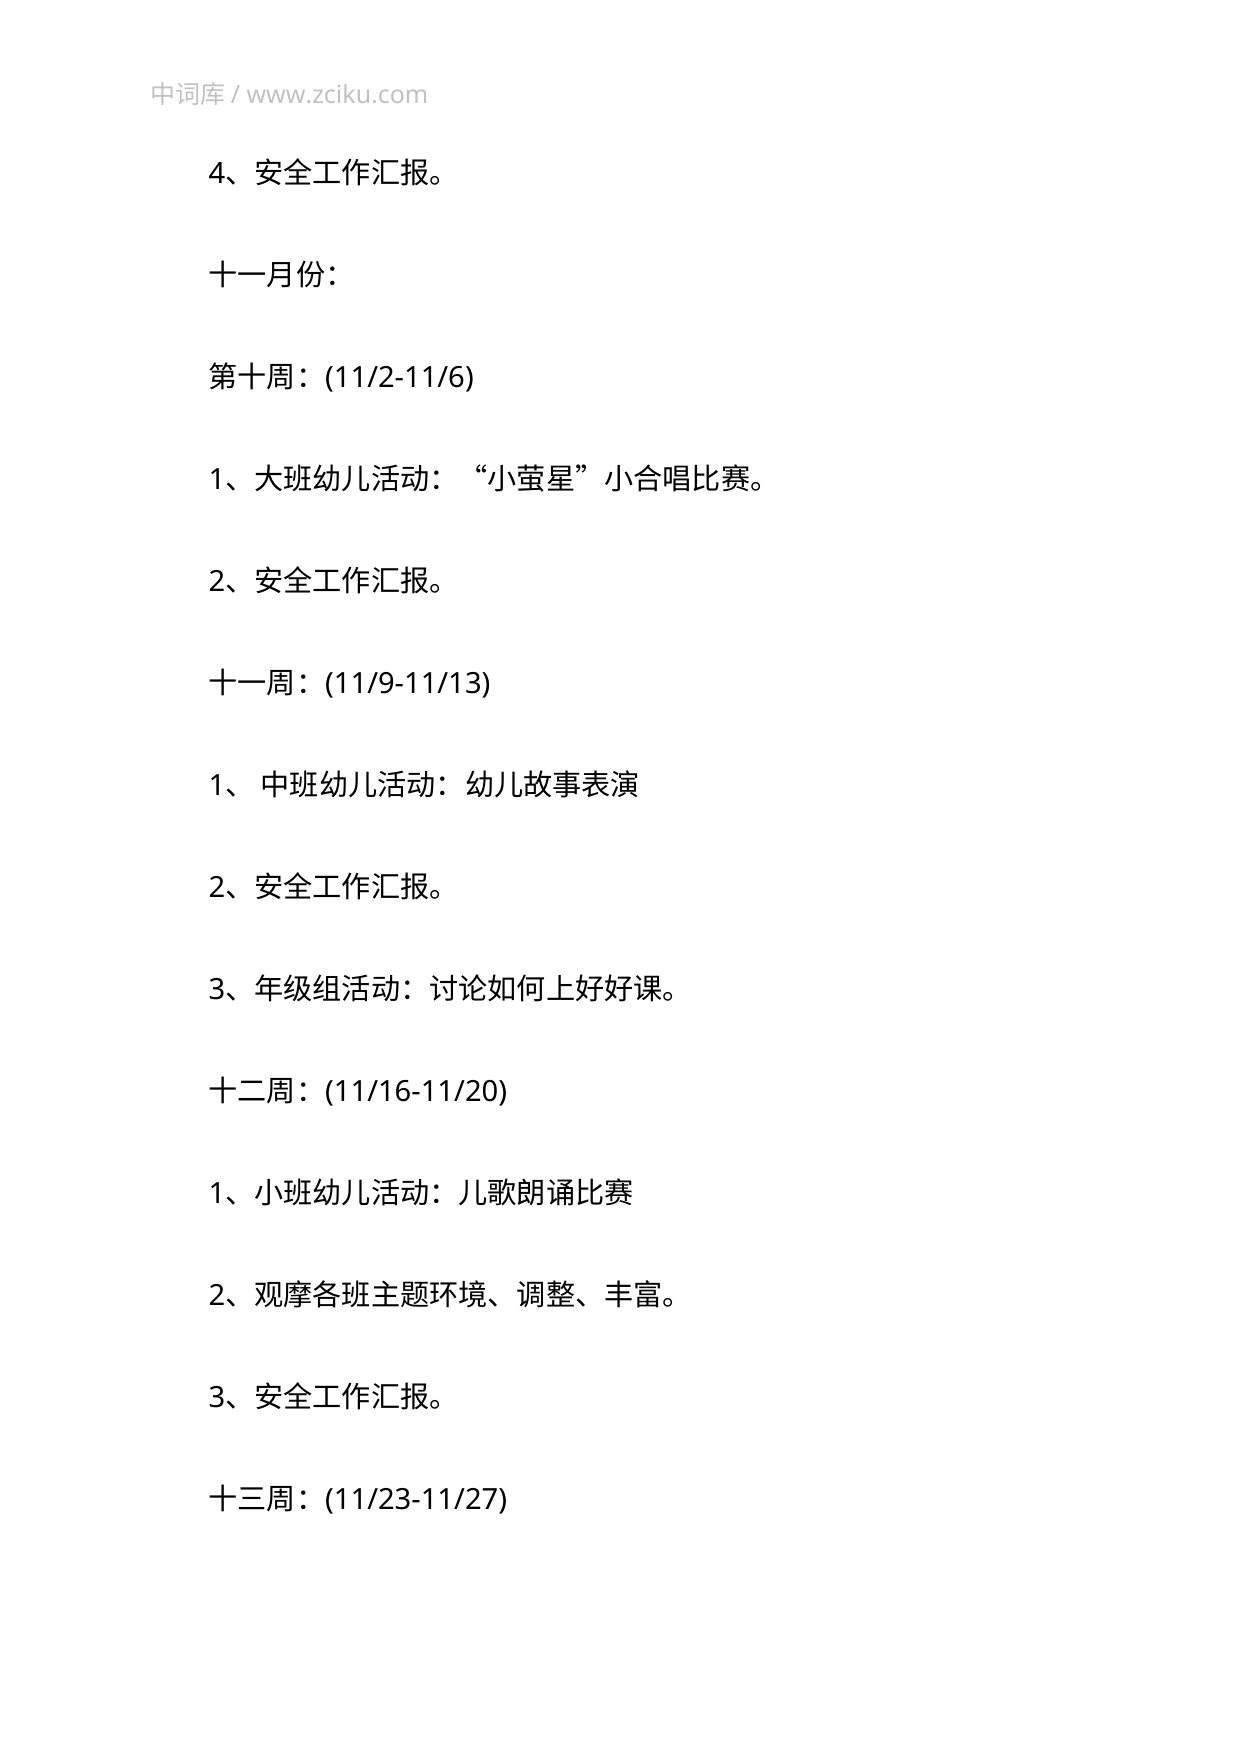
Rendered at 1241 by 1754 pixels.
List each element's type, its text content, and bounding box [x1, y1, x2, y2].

text 十一周：(11/9-11/13) [150, 660, 1090, 702]
text 1、大班幼儿活动：“小萤星”小合唱比赛。 [150, 456, 1090, 498]
text 第十周：(11/2-11/6) [150, 354, 1090, 396]
text 1、 中班幼儿活动：幼儿故事表演 [150, 762, 1090, 804]
text 十二周：(11/16-11/20) [150, 1068, 1090, 1110]
text 4、安全工作汇报。 [150, 150, 1090, 192]
text 2、安全工作汇报。 [150, 864, 1090, 906]
text 1、小班幼儿活动：儿歌朗诵比赛 [150, 1169, 1090, 1212]
text 十一月份： [150, 252, 1090, 294]
text 3、年级组活动：讨论如何上好好课。 [150, 966, 1090, 1008]
text 十三周：(11/23-11/27) [150, 1476, 1090, 1518]
text 2、观摩各班主题环境、调整、丰富。 [150, 1272, 1090, 1314]
text 2、安全工作汇报。 [150, 558, 1090, 600]
text 3、安全工作汇报。 [150, 1373, 1090, 1416]
